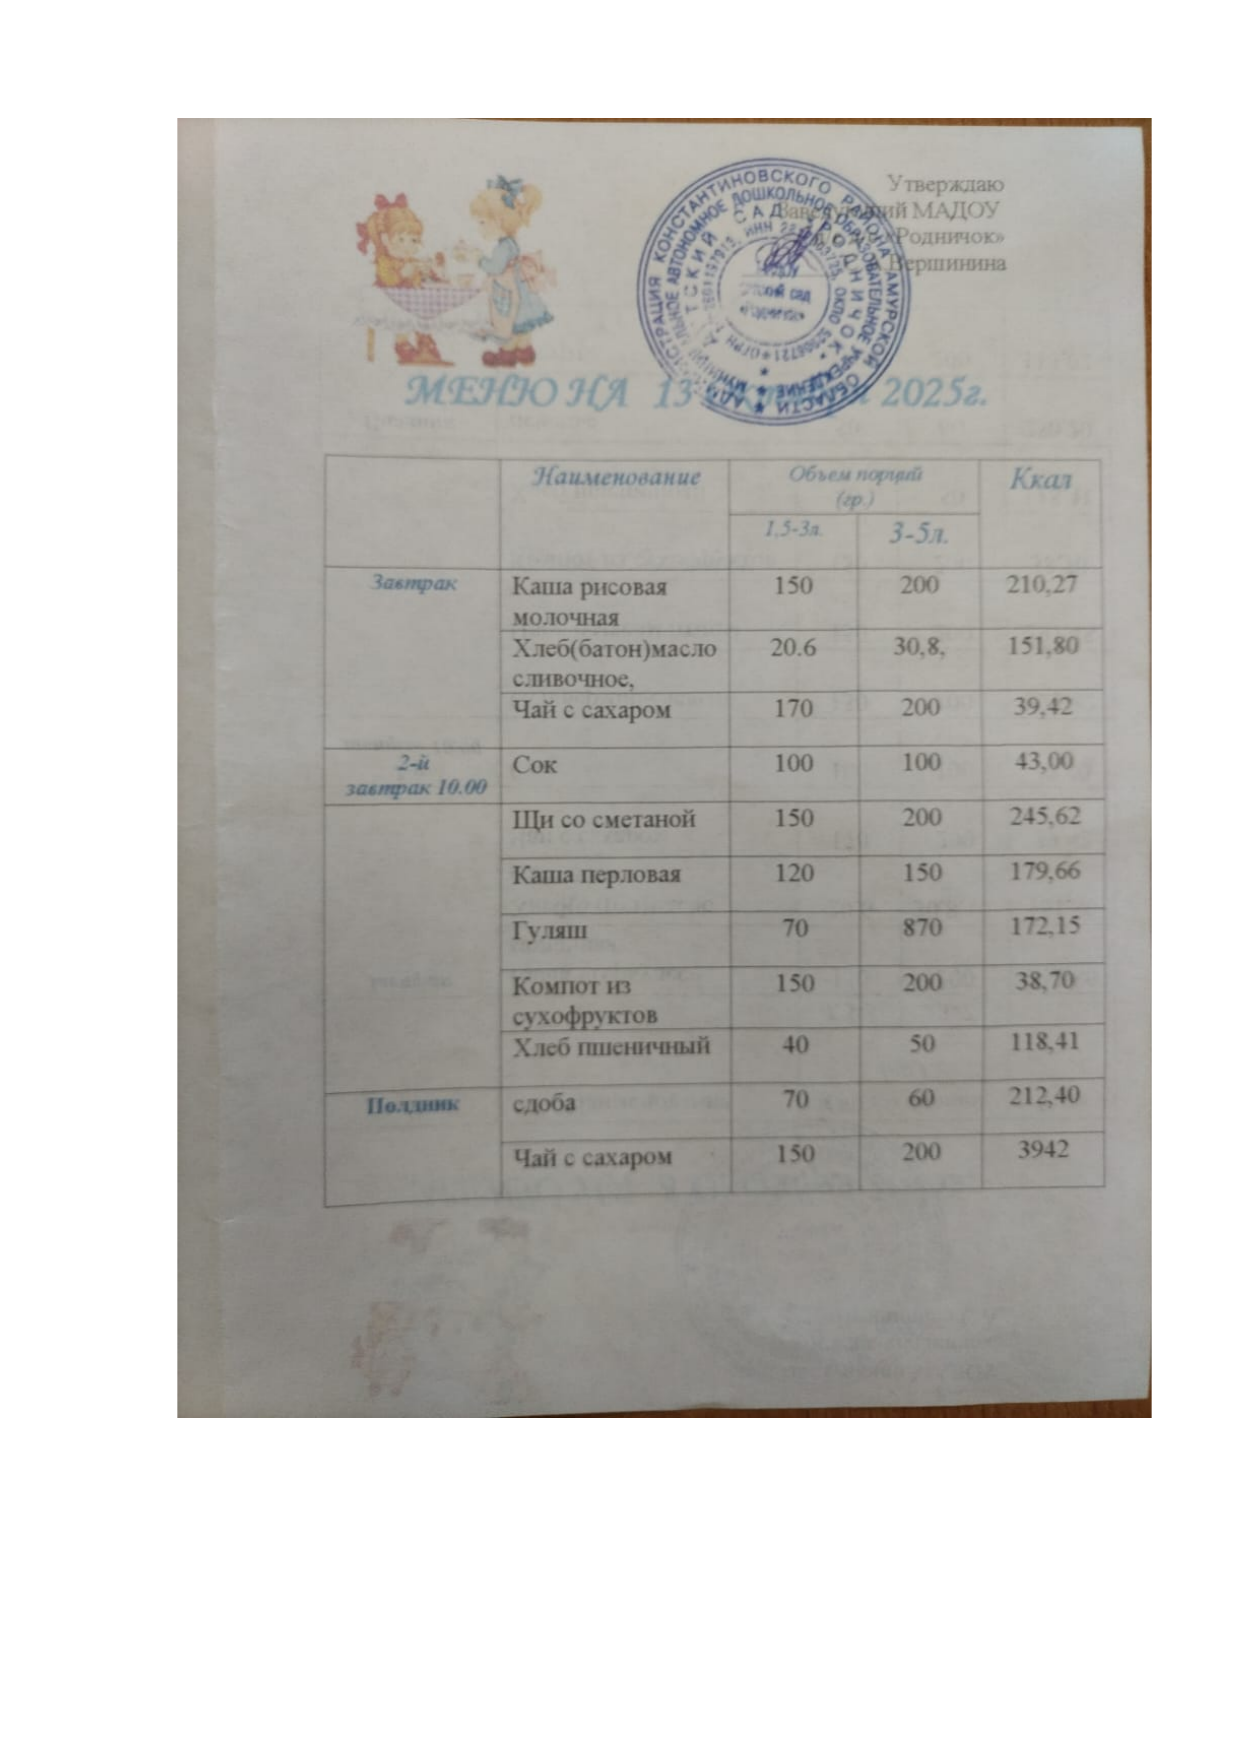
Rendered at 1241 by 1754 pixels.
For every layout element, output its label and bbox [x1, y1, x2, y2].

picture [177, 118, 1152, 1418]
